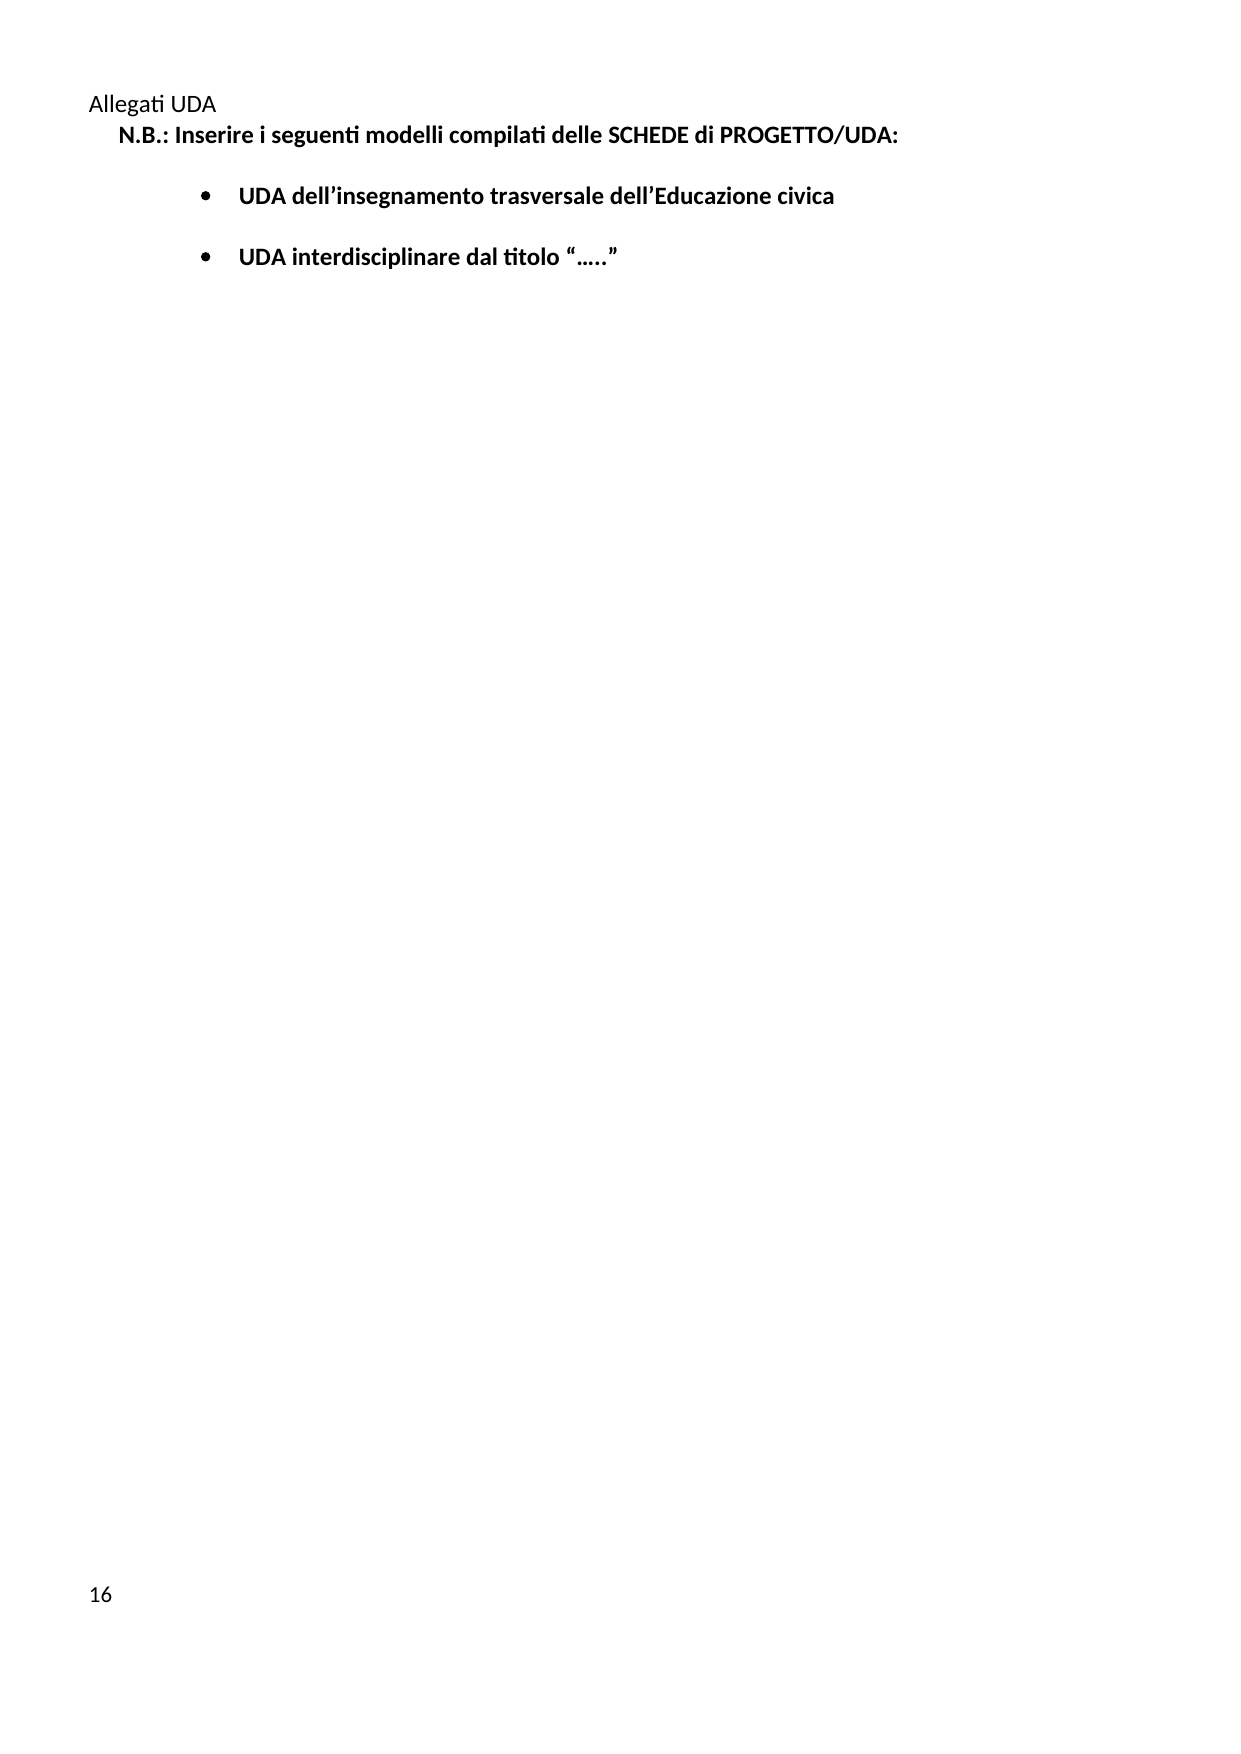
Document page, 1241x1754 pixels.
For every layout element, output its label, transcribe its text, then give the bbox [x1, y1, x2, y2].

list UDA dell’insegnamento trasversale dell’Educazione civica [201, 180, 1152, 211]
text Allegati UDA [89, 89, 1152, 119]
list UDA interdisciplinare dal titolo “…..” [201, 241, 1152, 272]
text N.B.: Inserire i seguenti modelli compilati delle SCHEDE di PROGETTO/UDA: [118, 119, 1152, 150]
